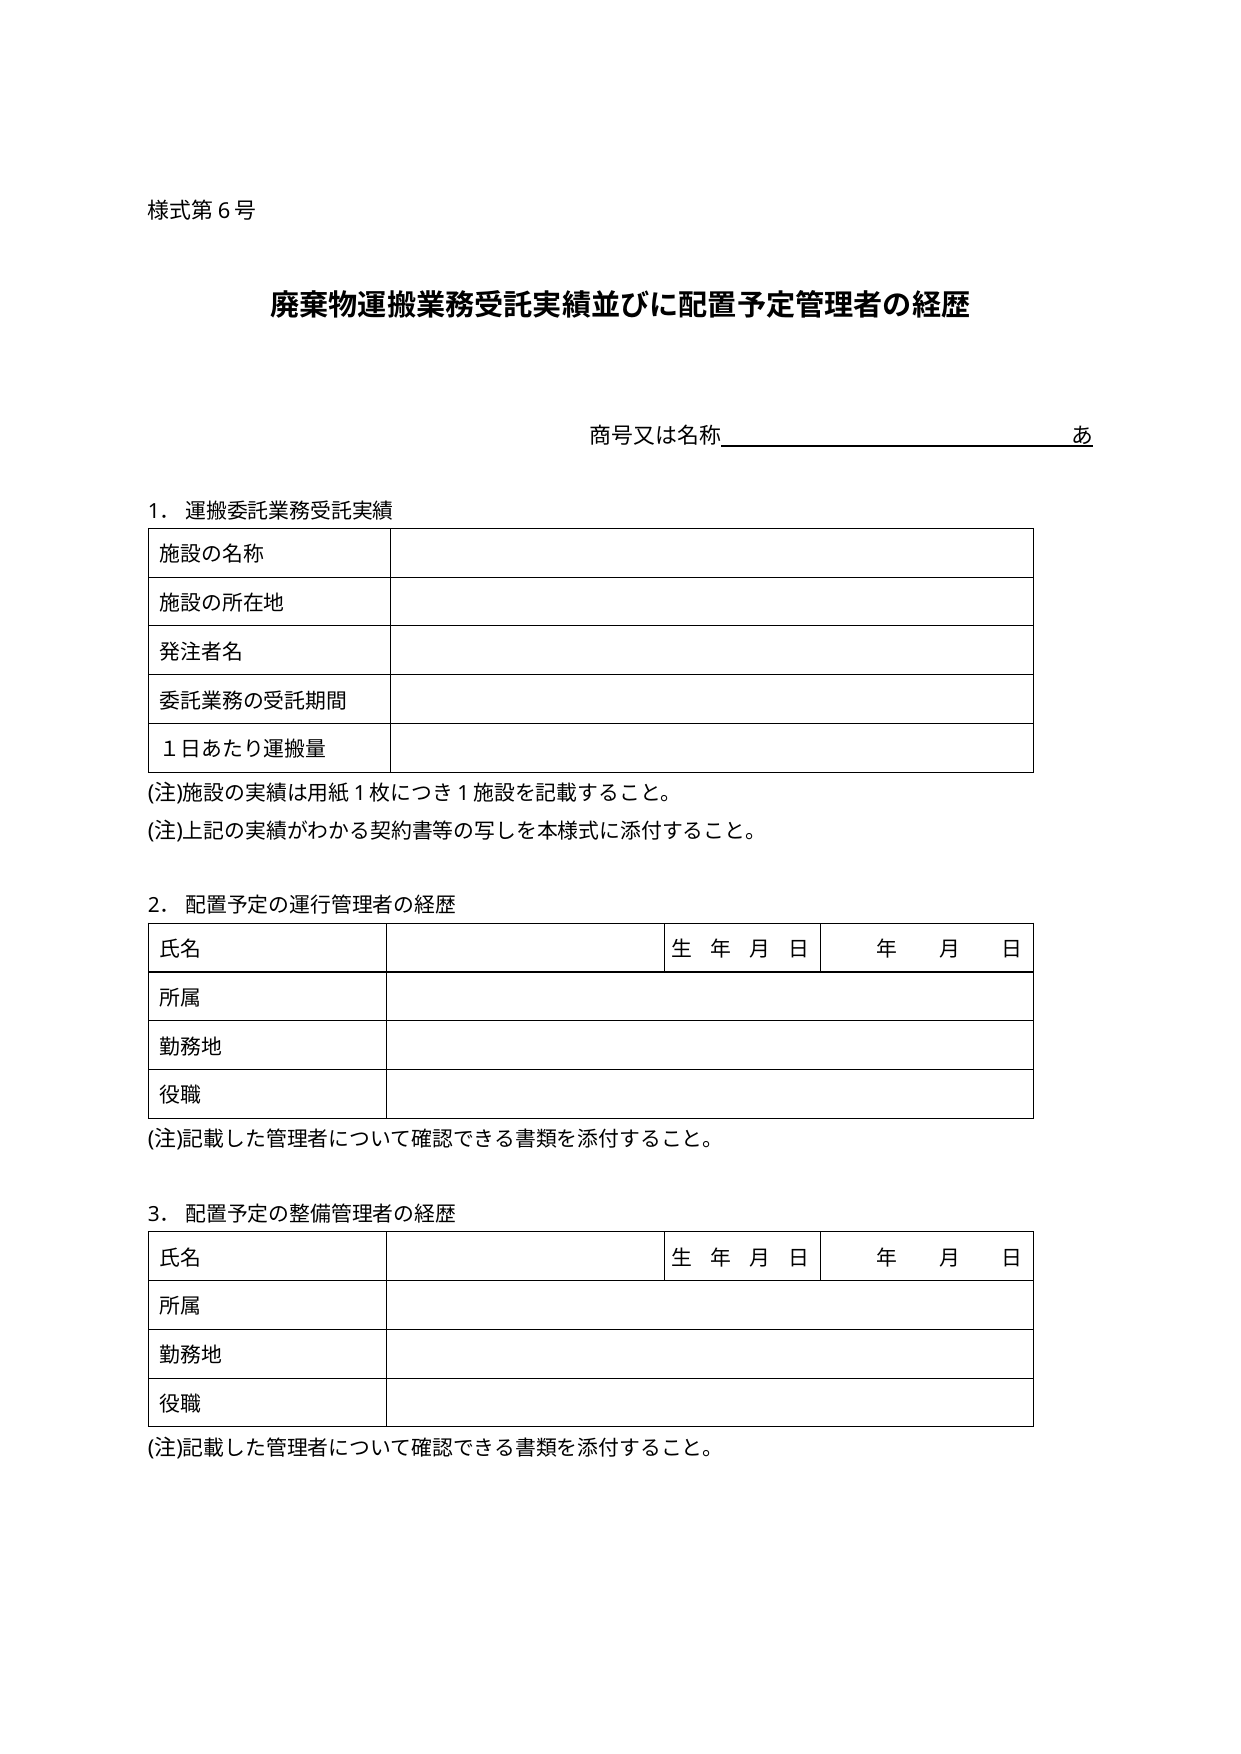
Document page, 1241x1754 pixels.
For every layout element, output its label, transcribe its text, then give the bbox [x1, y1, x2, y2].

text 商号又は名称 あ [148, 415, 1092, 453]
table_header 生年月日 [665, 1232, 820, 1280]
table_cell [387, 1070, 1033, 1118]
table_header 年 月 日 [821, 1232, 1033, 1280]
list 運搬委託業務受託実績 [148, 490, 1092, 528]
table_cell [391, 724, 1033, 772]
table_cell 所属 [149, 973, 386, 1020]
table_cell [387, 1330, 1033, 1377]
table_cell [391, 626, 1033, 674]
list 配置予定の整備管理者の経歴 [148, 1194, 1092, 1231]
table_cell 勤務地 [149, 1330, 386, 1377]
table_cell 施設の所在地 [149, 578, 390, 625]
table_cell 勤務地 [149, 1021, 386, 1069]
table_header [387, 924, 664, 971]
table_header 年 月 日 [821, 924, 1033, 971]
table_header [391, 529, 1033, 577]
text (注)上記の実績がわかる契約書等の写しを本様式に添付すること。 [148, 810, 1092, 848]
table_cell [391, 578, 1033, 625]
table_cell 役職 [149, 1379, 386, 1426]
table_cell 所属 [149, 1281, 386, 1329]
table_header 氏名 [149, 924, 386, 971]
table_cell [391, 675, 1033, 723]
text 廃棄物運搬業務受託実績並びに配置予定管理者の経歴 [148, 265, 1092, 340]
table_cell 委託業務の受託期間 [149, 675, 390, 723]
text 様式第6号 [148, 190, 1092, 228]
table_cell [387, 1281, 1033, 1329]
table_cell 発注者名 [149, 626, 390, 674]
text (注)記載した管理者について確認できる書類を添付すること。 [148, 1119, 1092, 1156]
table_cell １日あたり運搬量 [149, 724, 390, 772]
table_header 生年月日 [665, 924, 820, 971]
text (注)施設の実績は用紙1枚につき1施設を記載すること。 [148, 773, 1092, 810]
table_header 施設の名称 [149, 529, 390, 577]
table_cell 役職 [149, 1070, 386, 1118]
list 配置予定の運行管理者の経歴 [148, 885, 1092, 923]
table_cell [387, 1379, 1033, 1426]
table_header [387, 1232, 664, 1280]
table_header 氏名 [149, 1232, 386, 1280]
text (注)記載した管理者について確認できる書類を添付すること。 [148, 1427, 1092, 1465]
table_cell [387, 973, 1033, 1020]
table_cell [387, 1021, 1033, 1069]
